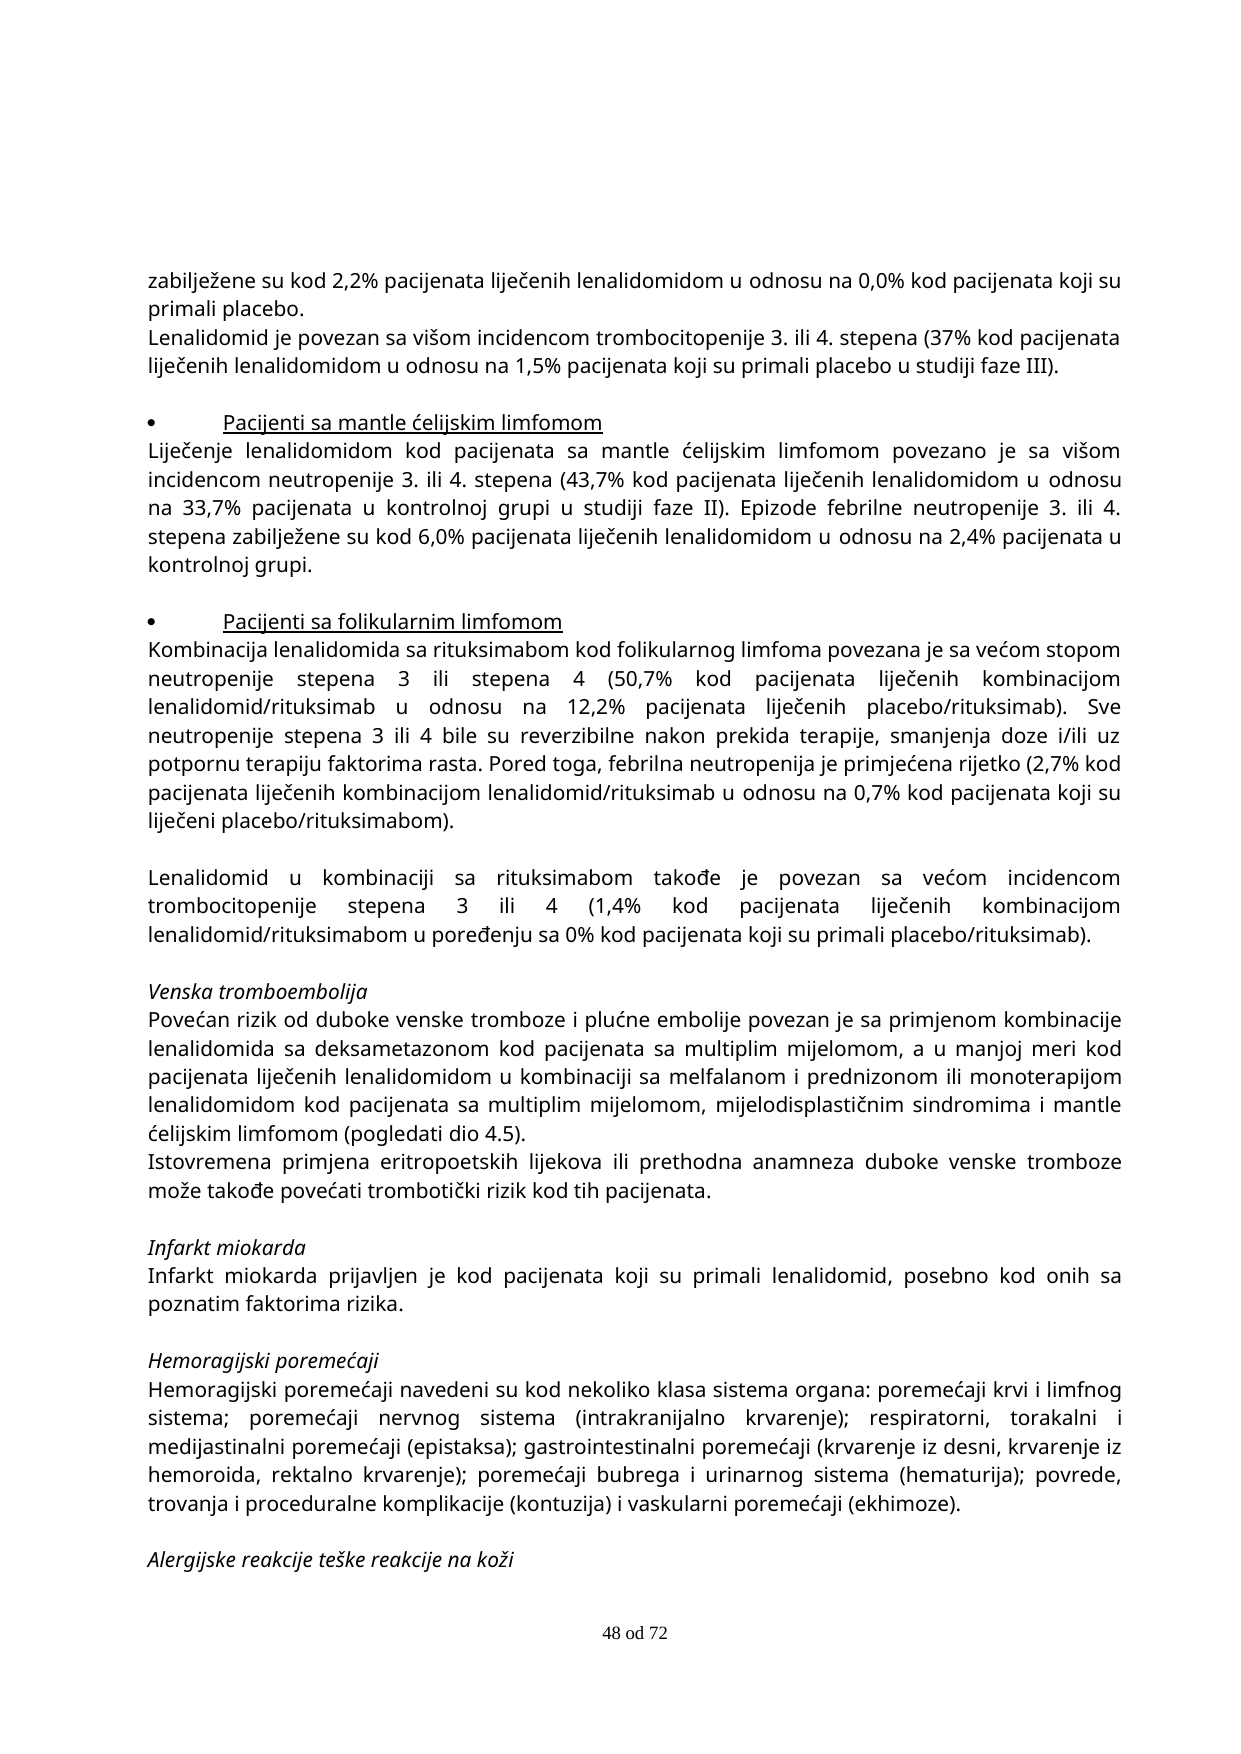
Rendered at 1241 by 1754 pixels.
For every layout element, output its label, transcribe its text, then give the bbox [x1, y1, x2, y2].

text Lenalidomid u kombinaciji sa rituksimabom takođe je povezan sa većom incidencom trombocitopenije stepena 3 ili 4 (1,4% kod pacijenata liječenih kombinacijom lenalidomid/rituksimabom u poređenju sa 0% kod pacijenata koji su primali placebo/rituksimab). [148, 863, 1122, 948]
text Kombinacija lenalidomida sa rituksimabom kod folikularnog limfoma povezana je sa većom stopom neutropenije stepena 3 ili stepena 4 (50,7% kod pacijenata liječenih kombinacijom lenalidomid/rituksimab u odnosu na 12,2% pacijenata liječenih placebo/rituksimab). Sve neutropenije stepena 3 ili 4 bile su reverzibilne nakon prekida terapije, smanjenja doze i/ili uz potpornu terapiju faktorima rasta. Pored toga, febrilna neutropenija je primjećena rijetko (2,7% kod pacijenata liječenih kombinacijom lenalidomid/rituksimab u odnosu na 0,7% kod pacijenata koji su liječeni placebo/rituksimabom). [148, 636, 1122, 834]
text Lenalidomid je povezan sa višom incidencom trombocitopenije 3. ili 4. stepena (37% kod pacijenata liječenih lenalidomidom u odnosu na 1,5% pacijenata koji su primali placebo u studiji faze III). [148, 323, 1122, 379]
text Infarkt miokarda [148, 1233, 1122, 1261]
list Pacijenti sa mantle ćelijskim limfomom [148, 408, 1122, 436]
text Venska tromboembolija [148, 977, 1122, 1005]
text Povećan rizik od duboke venske tromboze i plućne embolije povezan je sa primjenom kombinacije lenalidomida sa deksametazonom kod pacijenata sa multiplim mijelomom, a u manjoj meri kod pacijenata liječenih lenalidomidom u kombinaciji sa melfalanom i prednizonom ili monoterapijom lenalidomidom kod pacijenata sa multiplim mijelomom, mijelodisplastičnim sindromima i mantle ćelijskim limfomom (pogledati dio 4.5). [148, 1005, 1122, 1147]
text Istovremena primjena eritropoetskih lijekova ili prethodna anamneza duboke venske tromboze može takođe povećati trombotički rizik kod tih pacijenata. [148, 1147, 1122, 1204]
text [148, 266, 1122, 323]
text Hemoragijski poremećaji navedeni su kod nekoliko klasa sistema organa: poremećaji krvi i limfnog sistema; poremećaji nervnog sistema (intrakranijalno krvarenje); respiratorni, torakalni i medijastinalni poremećaji (epistaksa); gastrointestinalni poremećaji (krvarenje iz desni, krvarenje iz hemoroida, rektalno krvarenje); poremećaji bubrega i urinarnog sistema (hematurija); povrede, trovanja i proceduralne komplikacije (kontuzija) i vaskularni poremećaji (ekhimoze). [148, 1375, 1122, 1517]
text Alergijske reakcije teške reakcije na koži [148, 1546, 1122, 1574]
text Liječenje lenalidomidom kod pacijenata sa mantle ćelijskim limfomom povezano je sa višom incidencom neutropenije 3. ili 4. stepena (43,7% kod pacijenata liječenih lenalidomidom u odnosu na 33,7% pacijenata u kontrolnoj grupi u studiji faze II). Epizode febrilne neutropenije 3. ili 4. stepena zabilježene su kod 6,0% pacijenata liječenih lenalidomidom u odnosu na 2,4% pacijenata u kontrolnoj grupi. [148, 436, 1122, 579]
text Hemoragijski poremećaji [148, 1346, 1122, 1375]
text Infarkt miokarda prijavlјen je kod pacijenata koji su primali lenalidomid, posebno kod onih sa poznatim faktorima rizika. [148, 1261, 1122, 1318]
list Pacijenti sa folikularnim limfomom [148, 607, 1122, 636]
